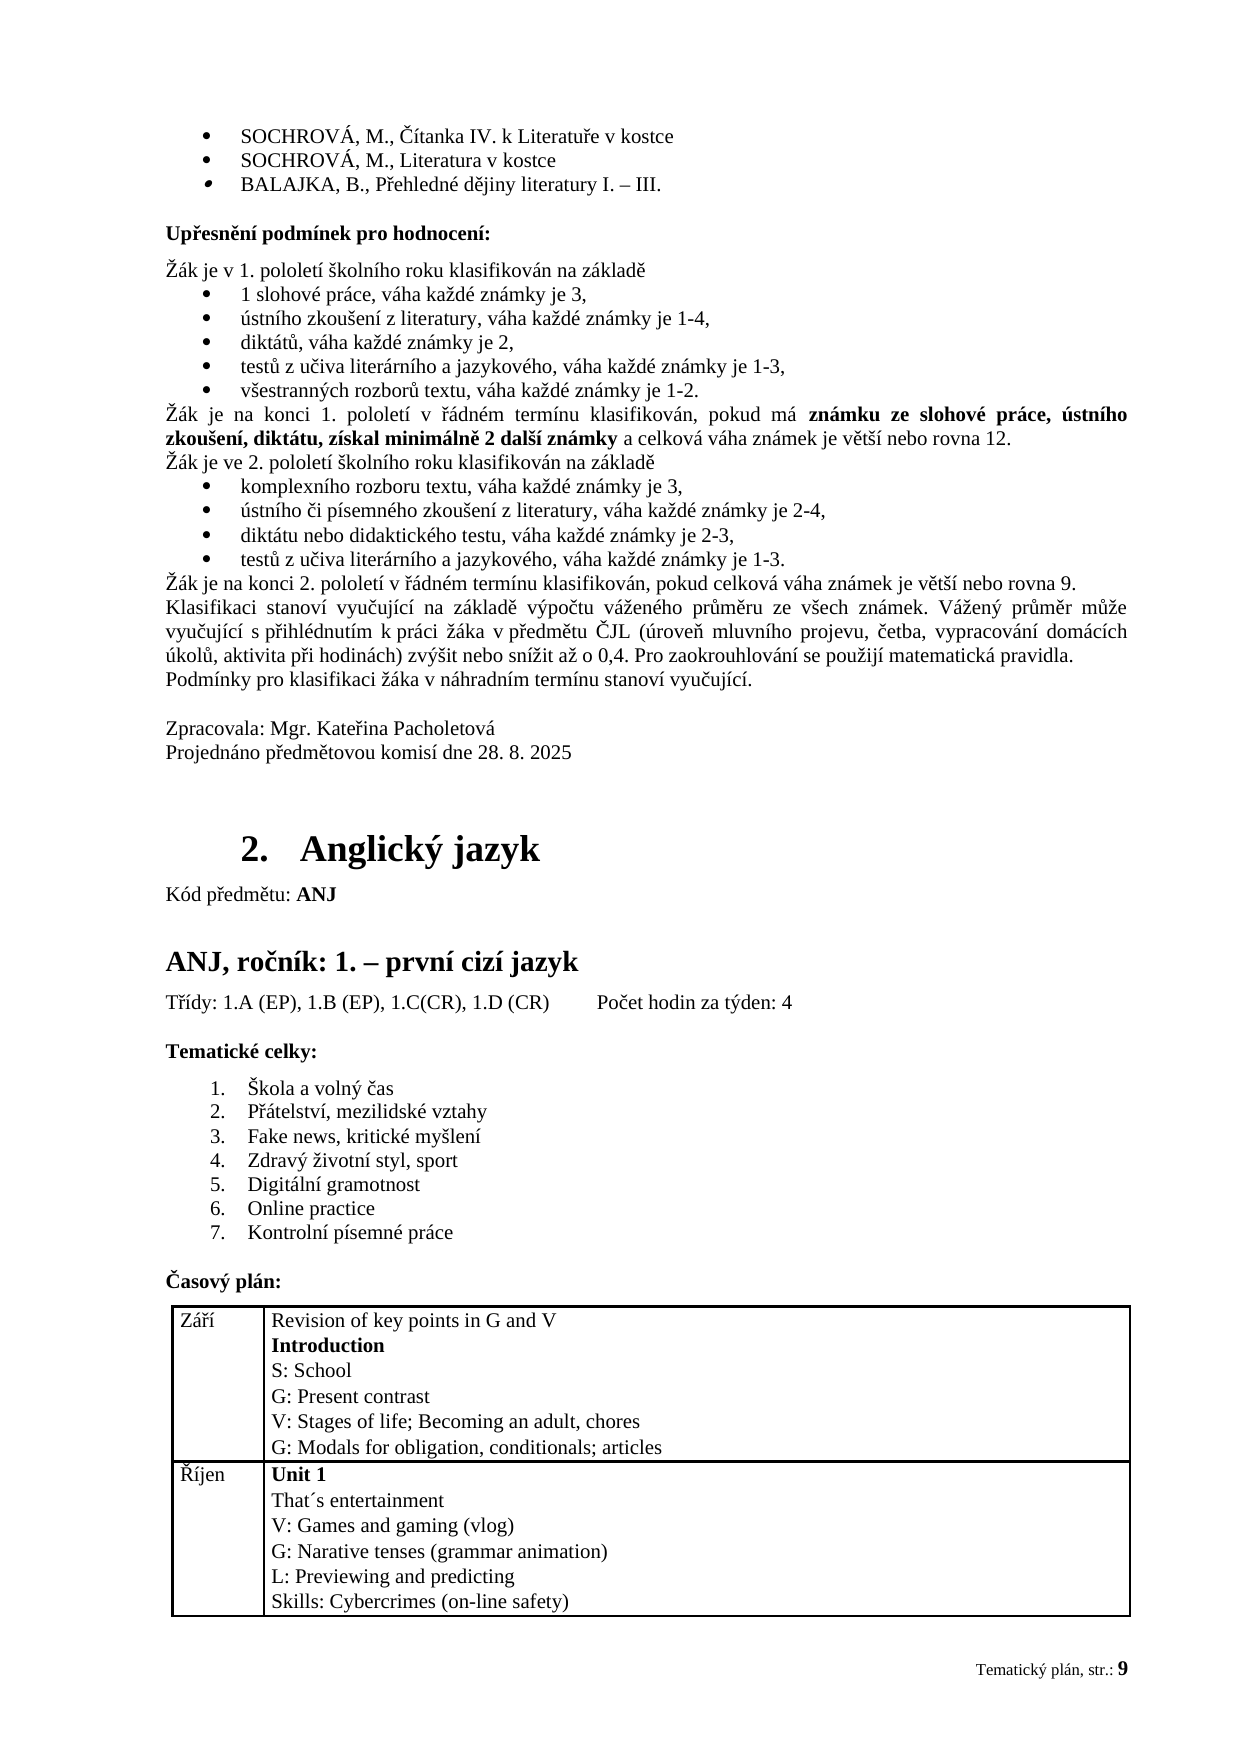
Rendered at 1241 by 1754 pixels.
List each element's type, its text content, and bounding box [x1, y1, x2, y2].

text SOCHROVÁ, M., Čítanka IV. k Literatuře v kostce [203, 124, 1128, 148]
list Přátelství, mezilidské vztahy [210, 1099, 1128, 1123]
text Klasifikaci stanoví vyučující na základě výpočtu váženého průměru ze všech známek. Vážený průměr může vyučující s přihlédnutím k práci žáka v předmětu ČJL (úroveň mluvního projevu, četba, vypracování domácích úkolů, aktivita při hodinách) zvýšit nebo snížit až o 0,4. Pro zaokrouhlování se použijí matematická pravidla. [165, 595, 1128, 667]
text Časový plán: [165, 1269, 1128, 1293]
list Online practice [210, 1196, 1128, 1220]
text diktátů, váha každé známky je 2, [203, 330, 1128, 354]
text Anglický jazyk [240, 827, 1128, 870]
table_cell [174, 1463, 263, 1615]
text Zpracovala: Mgr. Kateřina Pacholetová [165, 716, 1128, 740]
text Kód předmětu: ANJ [165, 882, 1128, 906]
list Zdravý životní styl, sport [210, 1148, 1128, 1172]
list Fake news, kritické myšlení [210, 1123, 1128, 1148]
text 1 slohové práce, váha každé známky je 3, [203, 282, 1128, 306]
text ústního či písemného zkoušení z literatury, váha každé známky je 2-4, [203, 498, 1128, 522]
list Digitální gramotnost [210, 1172, 1128, 1196]
list Škola a volný čas [210, 1075, 1128, 1099]
text Projednáno předmětovou komisí dne 28. 8. 2025 [165, 740, 1128, 764]
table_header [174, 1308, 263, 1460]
text testů z učiva literárního a jazykového, váha každé známky je 1-3, [203, 354, 1128, 378]
text komplexního rozboru textu, váha každé známky je 3, [203, 474, 1128, 498]
text Upřesnění podmínek pro hodnocení: [165, 221, 1128, 245]
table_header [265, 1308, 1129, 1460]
text testů z učiva literárního a jazykového, váha každé známky je 1-3. [203, 547, 1128, 571]
text Tematické celky: [165, 1039, 1128, 1063]
text BALAJKA, B., Přehledné dějiny literatury I. – III. [203, 172, 1128, 196]
text všestranných rozborů textu, váha každé známky je 1-2. [203, 378, 1128, 402]
text diktátu nebo didaktického testu, váha každé známky je 2-3, [203, 522, 1128, 547]
text ANJ, ročník: 1. – první cizí jazyk [165, 944, 1128, 977]
text SOCHROVÁ, M., Literatura v kostce [203, 148, 1128, 172]
list Kontrolní písemné práce [210, 1220, 1128, 1244]
text Žák je ve 2. pololetí školního roku klasifikován na základě [165, 450, 1128, 474]
text Žák je na konci 1. pololetí v řádném termínu klasifikován, pokud má známku ze slohové práce, ústního zkoušení, diktátu, získal minimálně 2 další známky a celková váha známek je větší nebo rovna 12. [165, 402, 1128, 450]
text Podmínky pro klasifikaci žáka v náhradním termínu stanoví vyučující. [165, 667, 1128, 691]
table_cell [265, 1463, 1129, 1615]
text Třídy: 1.A (EP), 1.B (EP), 1.C(CR), 1.D (CR) Počet hodin za týden: 4 [165, 990, 1128, 1014]
text Žák je na konci 2. pololetí v řádném termínu klasifikován, pokud celková váha známek je větší nebo rovna 9. [165, 571, 1128, 595]
text ústního zkoušení z literatury, váha každé známky je 1-4, [203, 306, 1128, 330]
text Žák je v 1. pololetí školního roku klasifikován na základě [165, 258, 1128, 282]
